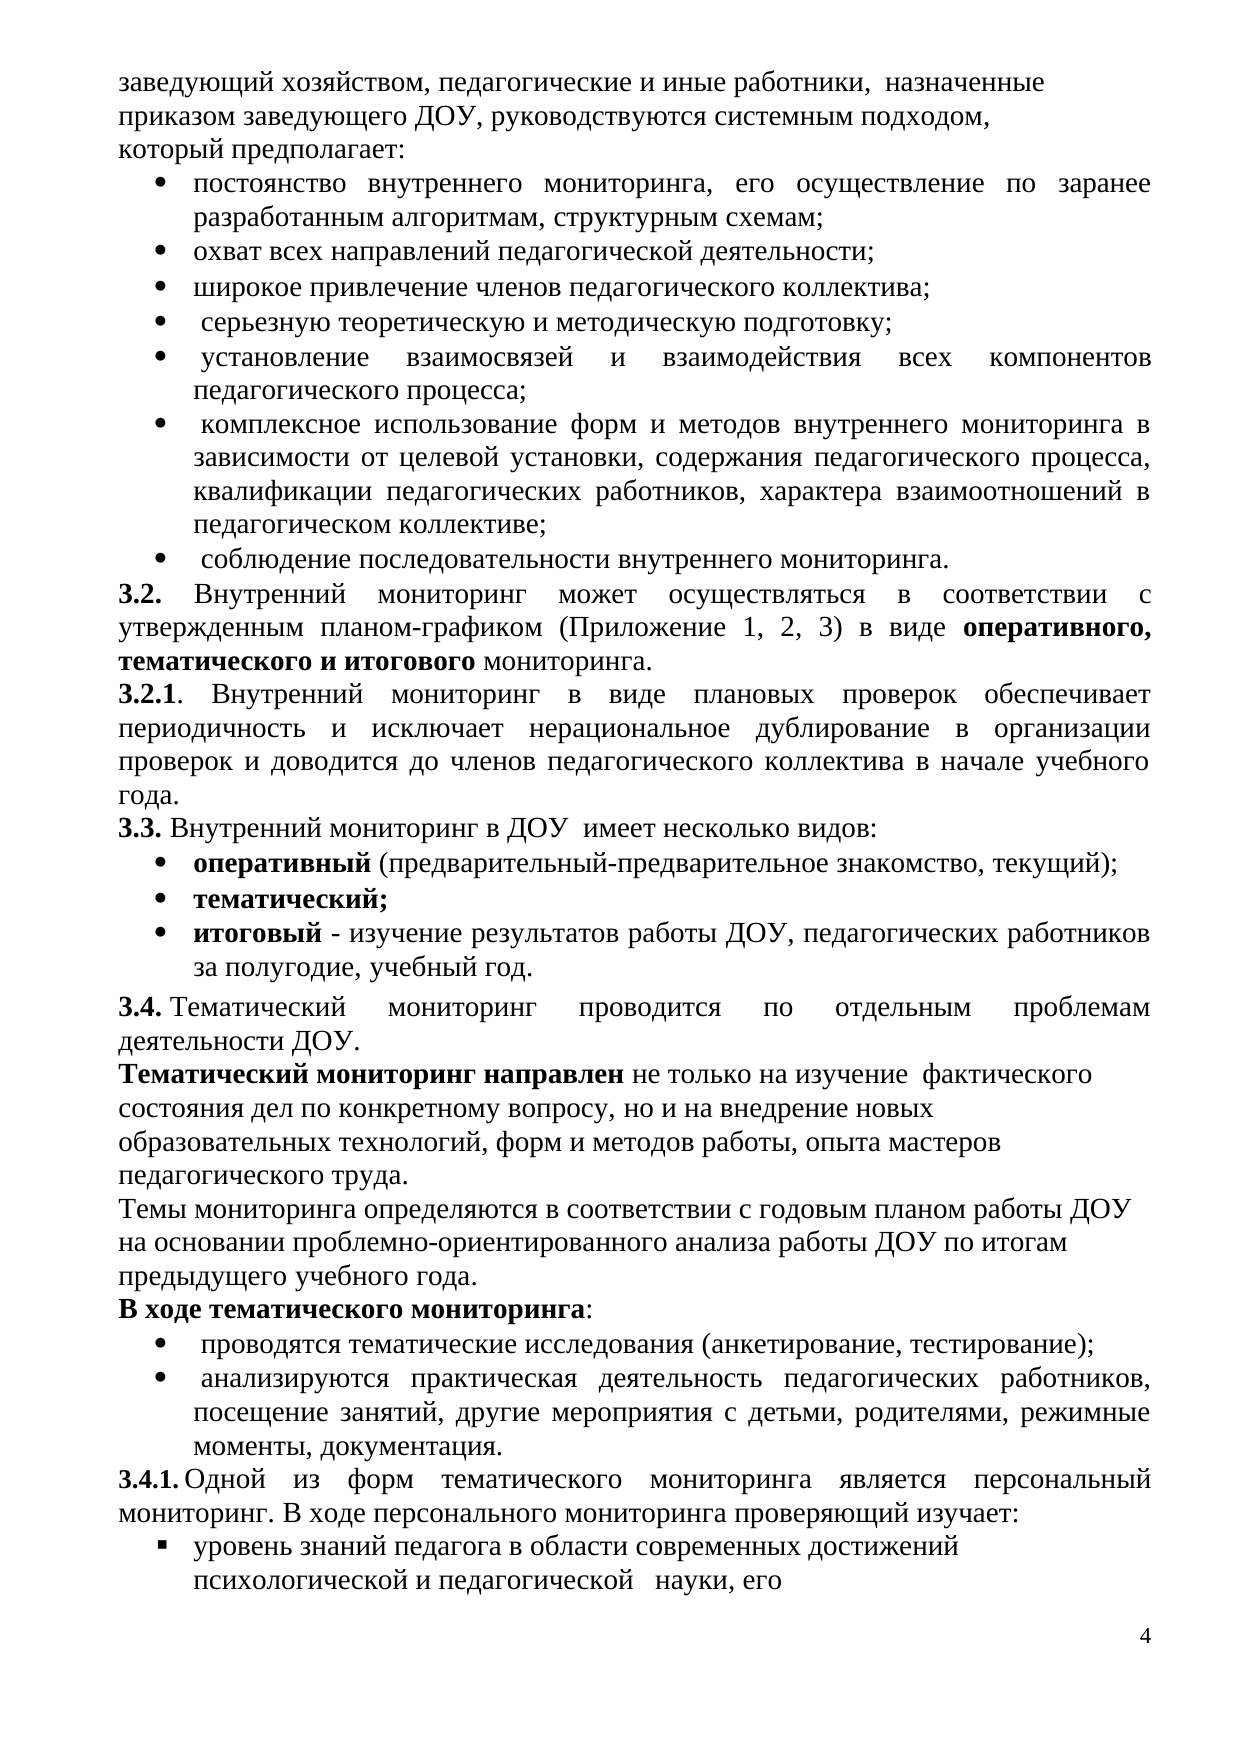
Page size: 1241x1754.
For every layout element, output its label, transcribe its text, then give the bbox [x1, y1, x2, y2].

list Внутренний мониторинг в ДОУ имеет несколько видов: [118, 811, 1176, 844]
list широкое привлечение членов педагогического коллектива; [155, 268, 1176, 303]
list Одной из форм тематического мониторинга является персональный мониторинг. В ходе персонального мониторинга проверяющий изучает: [118, 1461, 1151, 1528]
list охват всех направлений педагогической деятельности; [155, 232, 1176, 268]
list анализируются практическая деятельность педагогических работников, посещение занятий, другие мероприятия с детьми, родителями, режимные моменты, документация. [155, 1361, 1151, 1461]
text Темы мониторинга определяются в соответствии с годовым планом работы ДОУ на основании проблемно-ориентированного анализа работы ДОУ по итогам предыдущего учебного года. [118, 1191, 1144, 1291]
list проводятся тематические исследования (анкетирование, тестирование); [155, 1325, 1176, 1361]
list Тематический мониторинг проводится по отдельным проблемам деятельности ДОУ. [118, 989, 1151, 1057]
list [155, 1528, 1021, 1596]
list Внутренний мониторинг может осуществляться в соответствии с утвержденным планом-графиком (Приложение 1, 2, 3) в виде оперативного, тематического и итогового мониторинга. [118, 576, 1151, 676]
list оперативный (предварительный-предварительное знакомство, текущий); [155, 844, 1176, 879]
list серьезную теоретическую и методическую подготовку; [155, 303, 1176, 339]
subtitle тематический; [155, 880, 1176, 916]
text Тематический мониторинг направлен не только на изучение фактического состояния дел по конкретному вопросу, но и на внедрение новых образовательных технологий, форм и методов работы, опыта мастеров педагогического труда. [118, 1057, 1144, 1191]
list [118, 64, 1097, 165]
list установление взаимосвязей и взаимодействия всех компонентов педагогического процесса; [155, 339, 1152, 406]
list постоянство внутреннего мониторинга, его осуществление по заранее разработанным алгоритмам, структурным схемам; [155, 165, 1152, 232]
subtitle В ходе тематического мониторинга: [118, 1291, 1176, 1325]
list итоговый - изучение результатов работы ДОУ, педагогических работников за полугодие, учебный год. [155, 916, 1151, 983]
text 3.2.1. Внутренний мониторинг в виде плановых проверок обеспечивает периодичность и исключает нерациональное дублирование в организации проверок и доводится до членов педагогического коллектива в начале учебного года. [118, 676, 1151, 811]
list соблюдение последовательности внутреннего мониторинга. [155, 540, 1176, 576]
list комплексное использование форм и методов внутреннего мониторинга в зависимости от целевой установки, содержания педагогического процесса, квалификации педагогических работников, характера взаимоотношений в педагогическом коллективе; [155, 406, 1151, 540]
